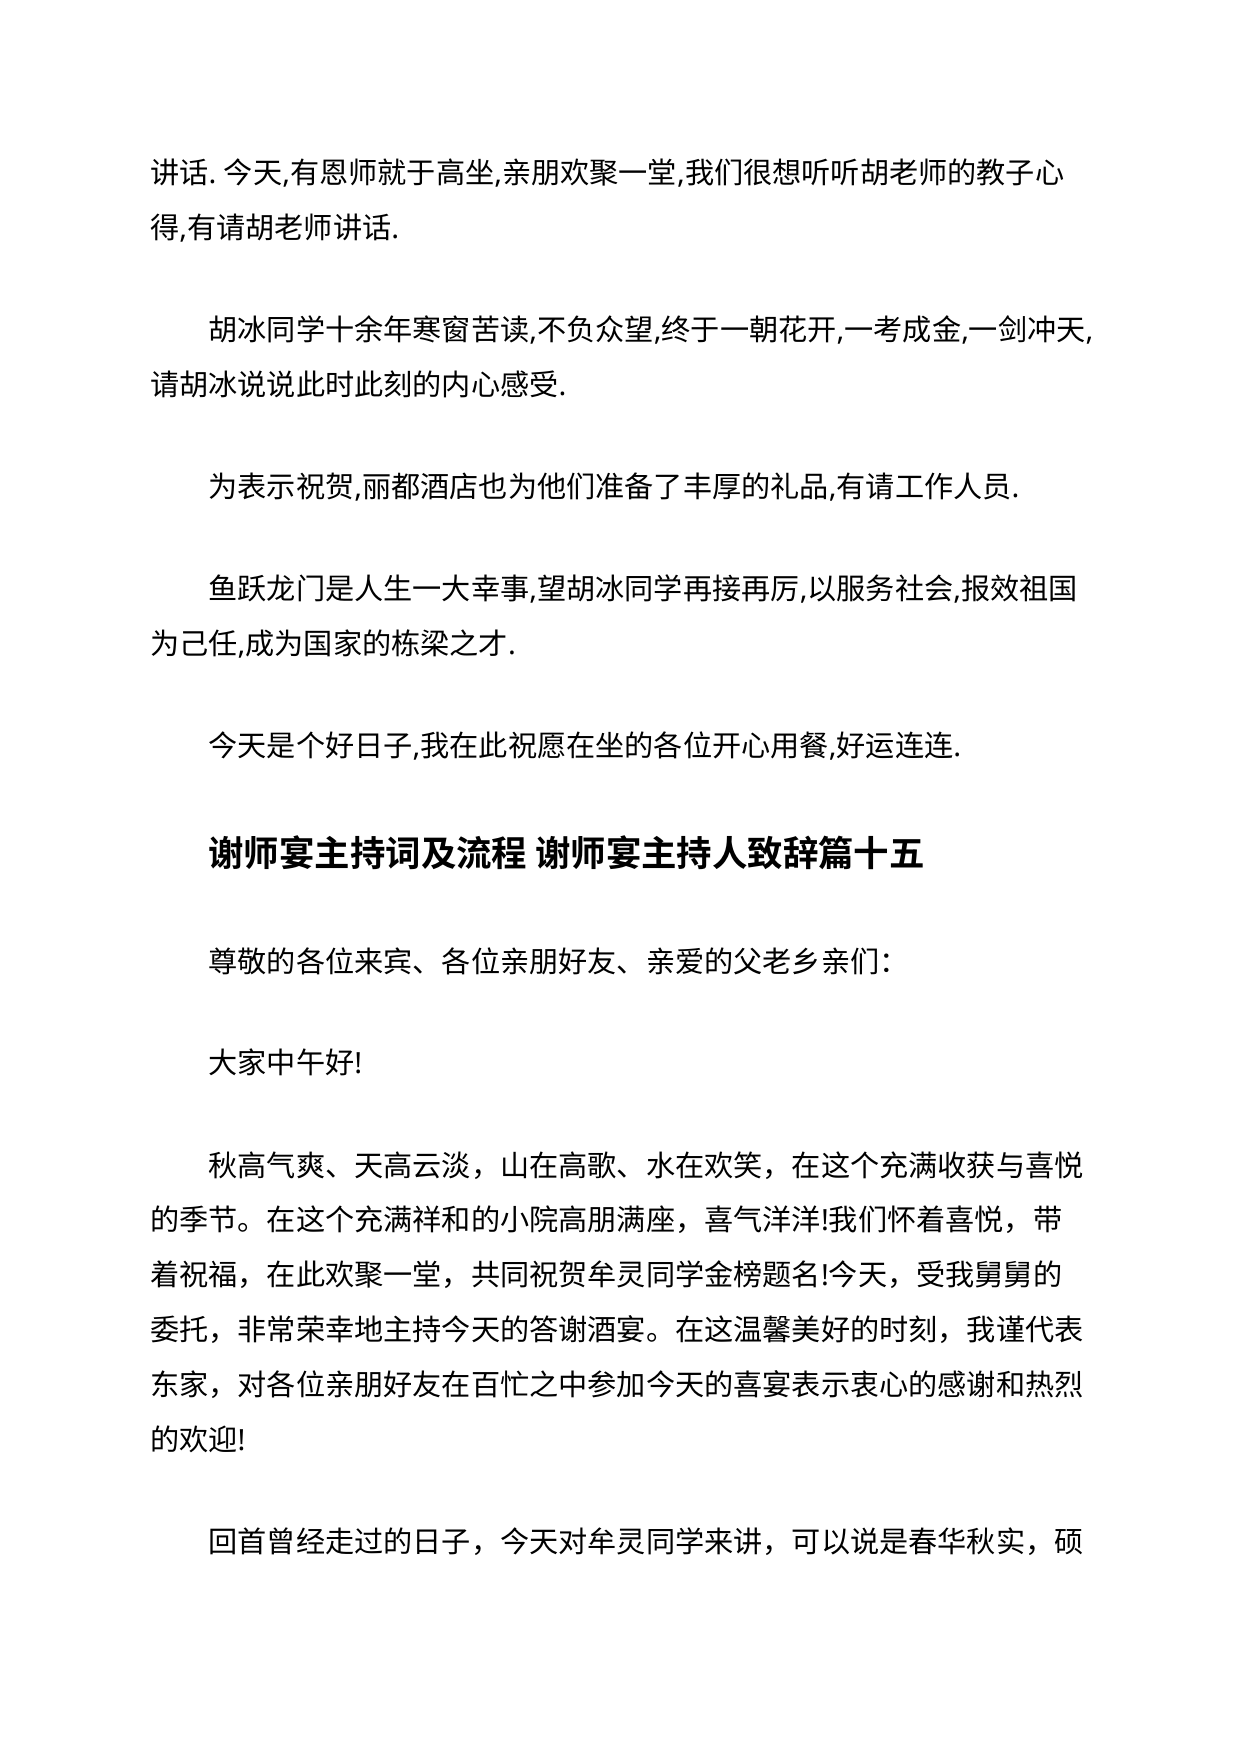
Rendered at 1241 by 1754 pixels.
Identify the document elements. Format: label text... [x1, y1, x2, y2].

text 为表示祝贺,丽都酒店也为他们准备了丰厚的礼品,有请工作人员. [150, 464, 1090, 506]
text 谢师宴主持词及流程 谢师宴主持人致辞篇十五 [150, 825, 1090, 876]
text 今天是个好日子,我在此祝愿在坐的各位开心用餐,好运连连. [150, 723, 1090, 765]
text 秋高气爽、天高云淡，山在高歌、水在欢笑，在这个充满收获与喜悦的季节。在这个充满祥和的小院高朋满座，喜气洋洋!我们怀着喜悦，带着祝福，在此欢聚一堂，共同祝贺牟灵同学金榜题名!今天，受我舅舅的委托，非常荣幸地主持今天的答谢酒宴。在这温馨美好的时刻，我谨代表东家，对各位亲朋好友在百忙之中参加今天的喜宴表示衷心的感谢和热烈的欢迎! [150, 1142, 1090, 1459]
text 尊敬的各位来宾、各位亲朋好友、亲爱的父老乡亲们： [150, 938, 1090, 981]
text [150, 150, 1090, 247]
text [150, 1519, 1090, 1561]
text 胡冰同学十余年寒窗苦读,不负众望,终于一朝花开,一考成金,一剑冲天,请胡冰说说此时此刻的内心感受. [150, 307, 1090, 404]
text 大家中午好! [150, 1040, 1090, 1082]
text 鱼跃龙门是人生一大幸事,望胡冰同学再接再厉,以服务社会,报效祖国为己任,成为国家的栋梁之才. [150, 566, 1090, 663]
